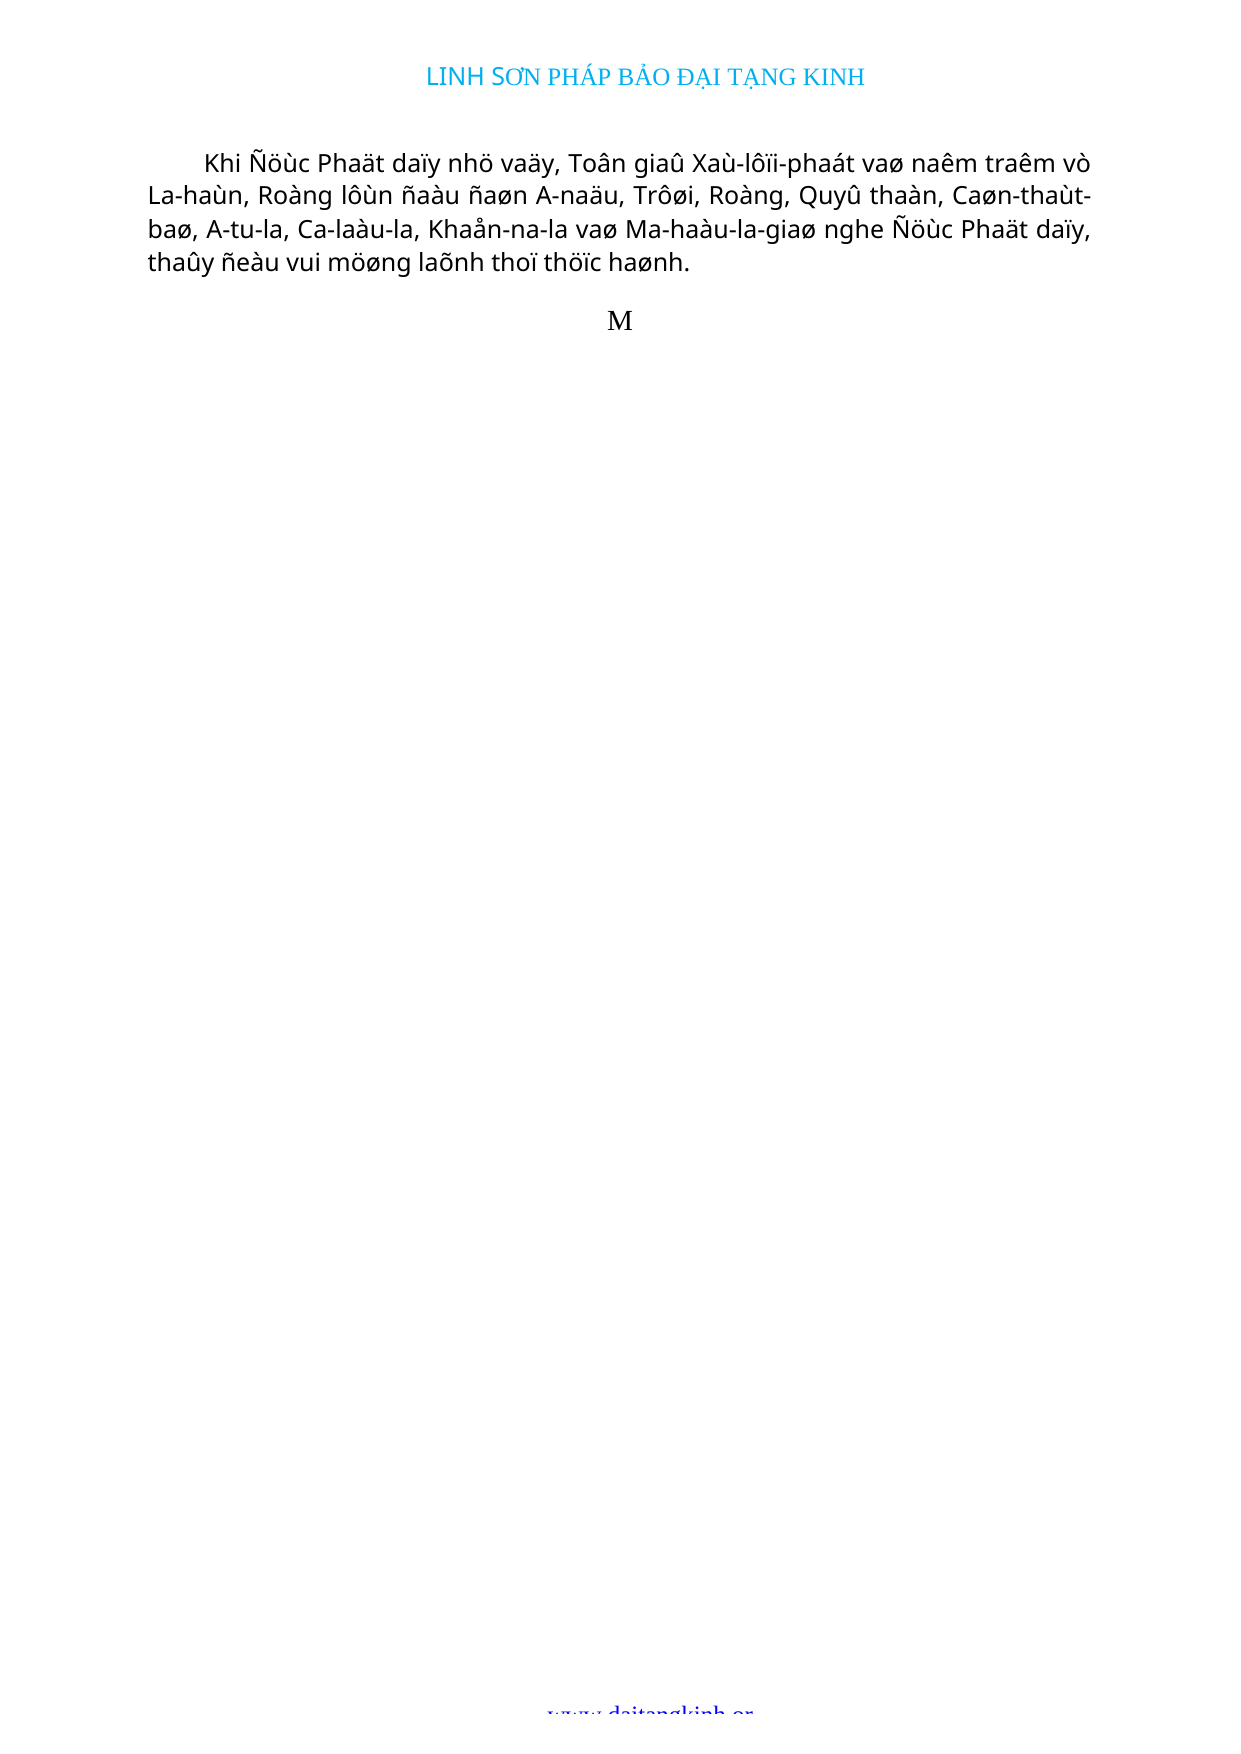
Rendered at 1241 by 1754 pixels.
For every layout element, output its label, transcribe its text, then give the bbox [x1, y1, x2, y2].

text Khi Ñöùc Phaät daïy nhö vaäy, Toân giaû Xaù-lôïi-phaát vaø naêm traêm vò La-haùn, Roàng lôùn ñaàu ñaøn A-naäu, Trôøi, Roàng, Quyû thaàn, Caøn-thaùt-baø, A-tu-la, Ca-laàu-la, Khaån-na-la vaø Ma-haàu-la-giaø nghe Ñöùc Phaät daïy, thaûy ñeàu vui möøng laõnh thoï thöïc haønh. [147, 145, 1093, 279]
text M [135, 303, 1104, 336]
